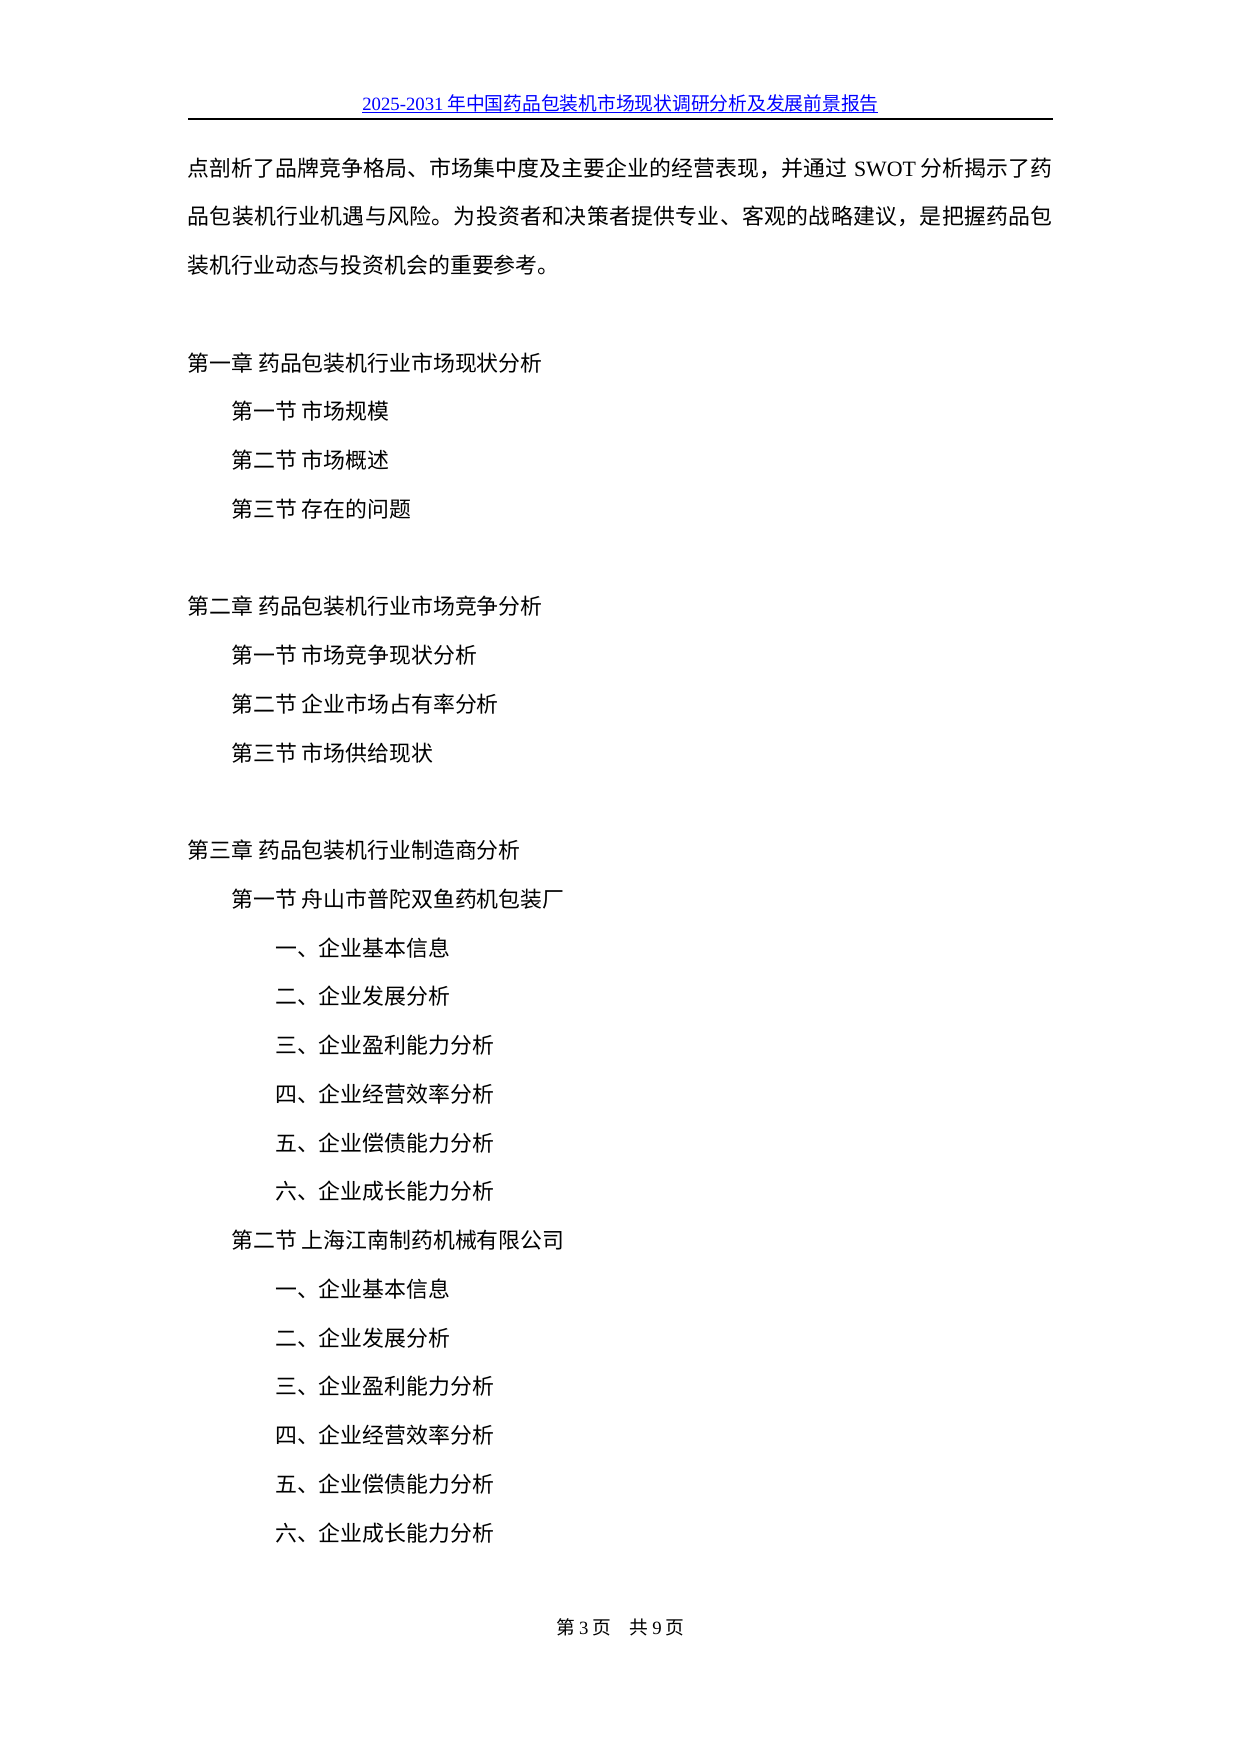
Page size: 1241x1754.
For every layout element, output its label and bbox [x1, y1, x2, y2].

text [187, 150, 1053, 1548]
